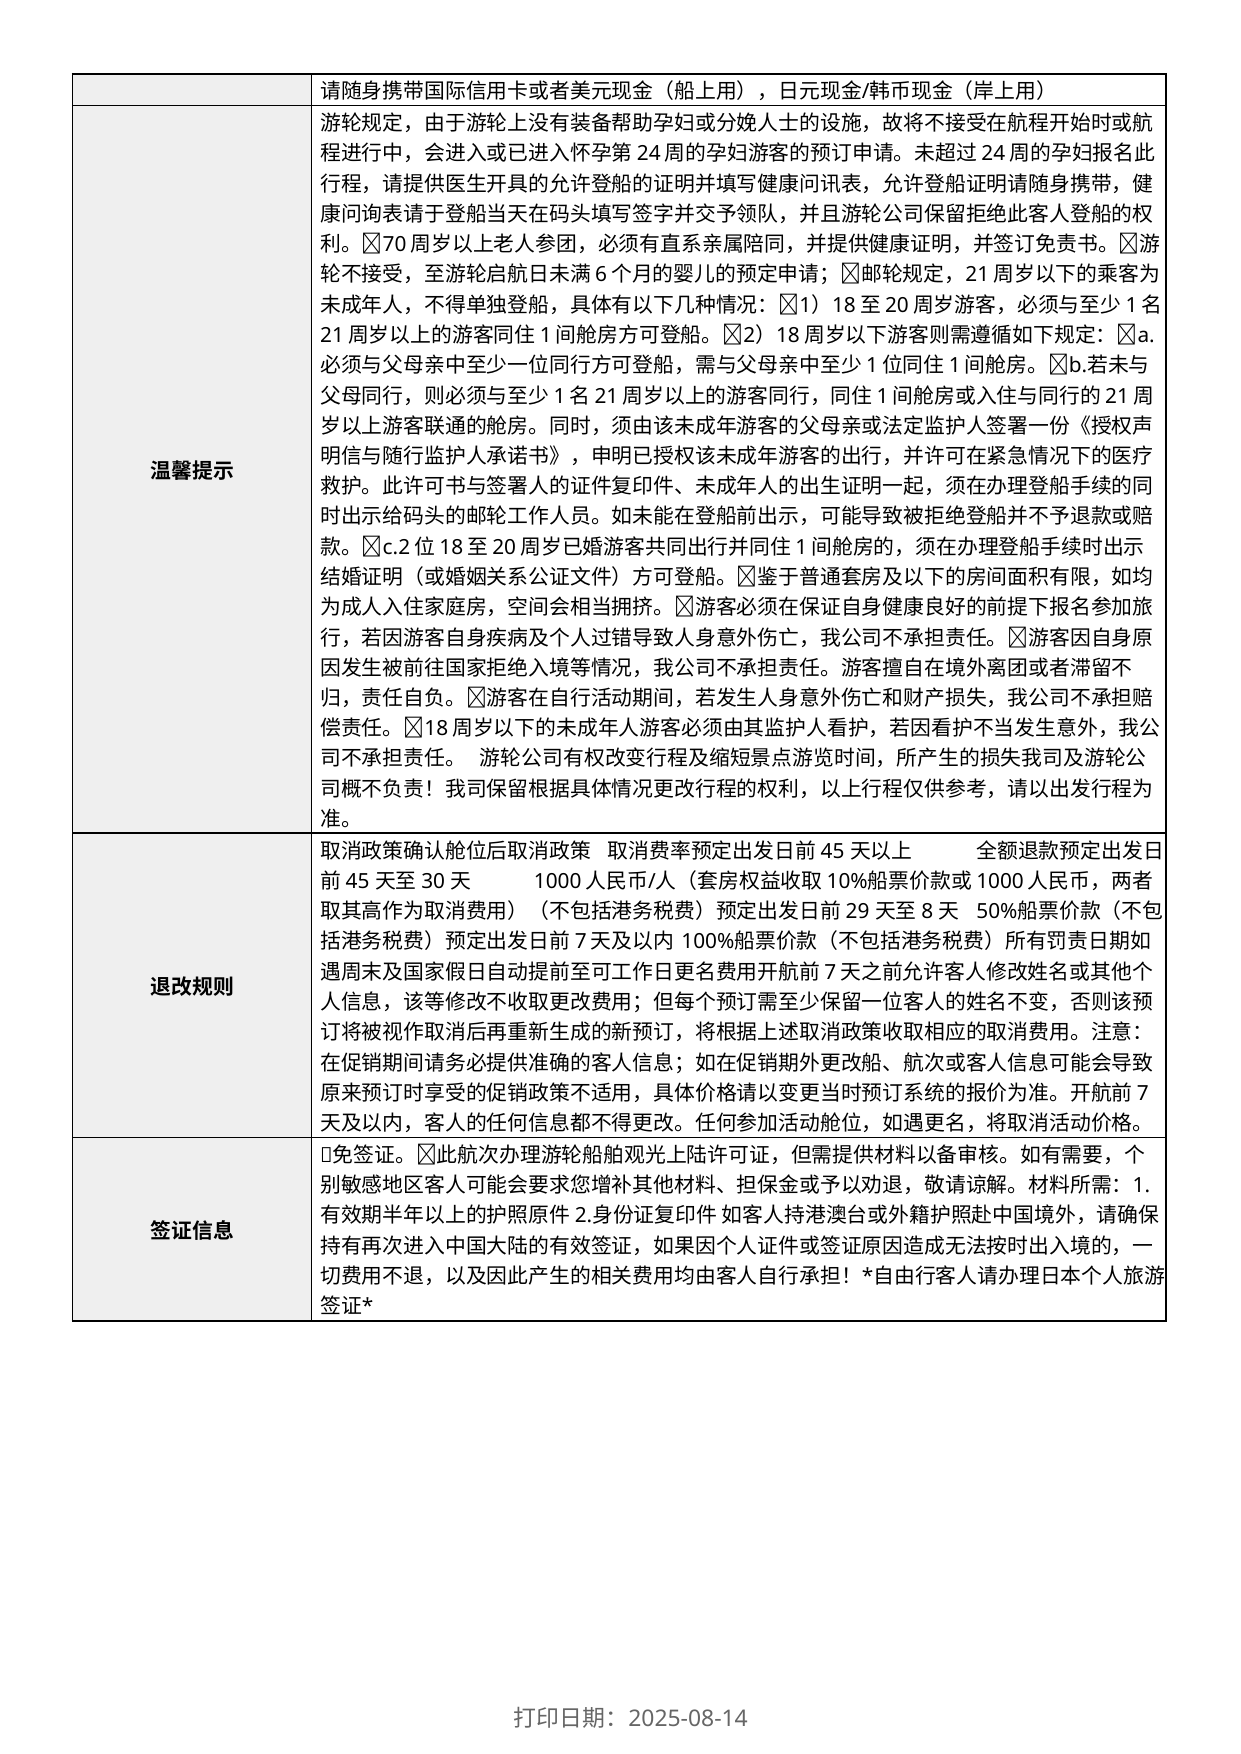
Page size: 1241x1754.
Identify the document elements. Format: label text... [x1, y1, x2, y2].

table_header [312, 75, 1165, 105]
table_cell 温馨提示 [73, 106, 311, 832]
table_cell 退改规则 [73, 834, 311, 1137]
table_cell 游轮规定，由于游轮上没有装备帮助孕妇或分娩人士的设施，故将不接受在航程开始时或航程进行中，会进入或已进入怀孕第24周的孕妇游客的预订申请。未超过24周的孕妇报名此行程，请提供医生开具的允许登船的证明并填写健康问讯表，允许登船证明请随身携带，健康问询表请于登船当天在码头填写签字并交予领队，并且游轮公司保留拒绝此客人登船的权利。 [312, 106, 1165, 832]
table_header 预订须知 [73, 75, 311, 105]
table_cell 免签证。 [312, 1138, 1165, 1320]
table_cell 签证信息 [73, 1138, 311, 1320]
table_cell 取消政策 [312, 834, 1165, 1137]
